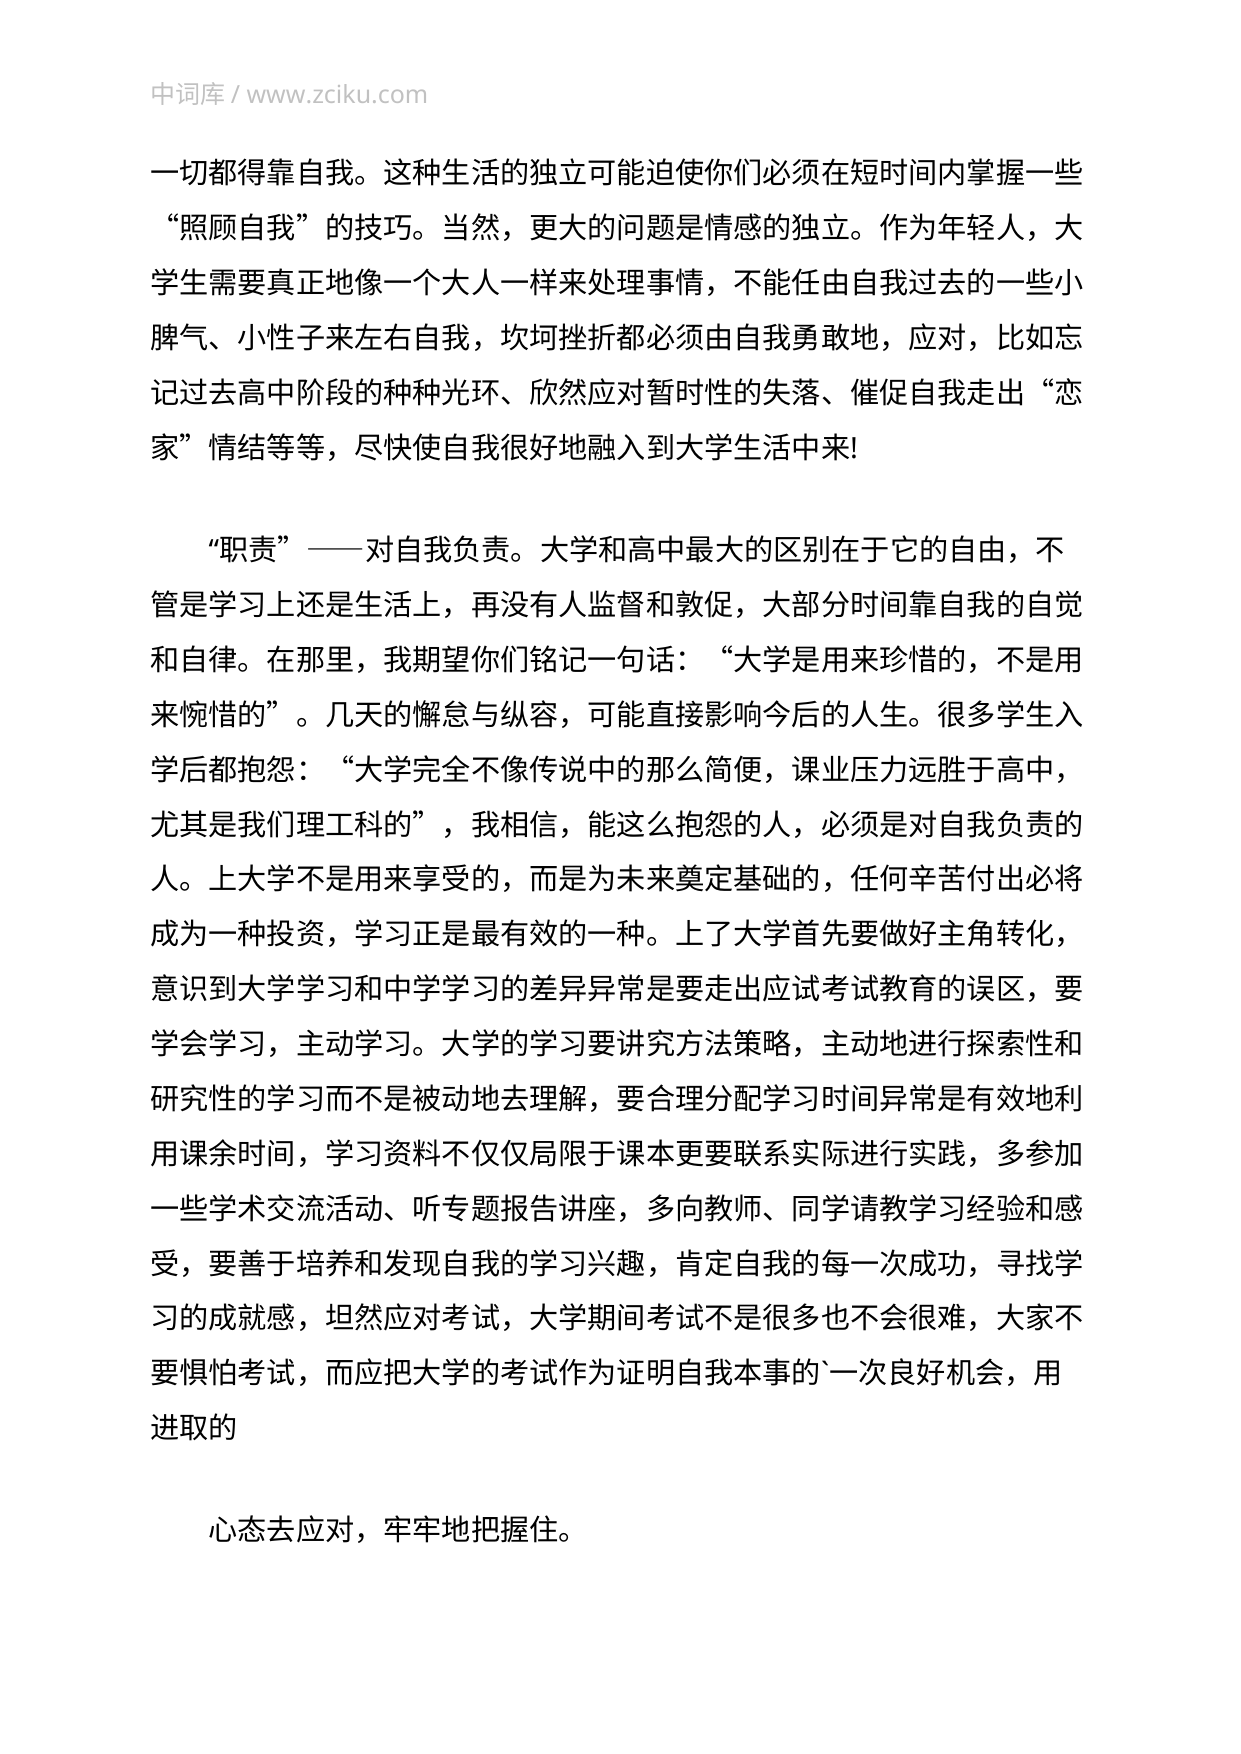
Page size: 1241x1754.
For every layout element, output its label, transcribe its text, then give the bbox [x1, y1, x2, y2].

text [150, 150, 1090, 467]
text “职责”——对自我负责。大学和高中最大的区别在于它的自由，不管是学习上还是生活上，再没有人监督和敦促，大部分时间靠自我的自觉和自律。在那里，我期望你们铭记一句话：“大学是用来珍惜的，不是用来惋惜的”。几天的懈怠与纵容，可能直接影响今后的人生。很多学生入学后都抱怨：“大学完全不像传说中的那么简便，课业压力远胜于高中，尤其是我们理工科的”，我相信，能这么抱怨的人，必须是对自我负责的人。上大学不是用来享受的，而是为未来奠定基础的，任何辛苦付出必将成为一种投资，学习正是最有效的一种。上了大学首先要做好主角转化，意识到大学学习和中学学习的差异异常是要走出应试考试教育的误区，要学会学习，主动学习。大学的学习要讲究方法策略，主动地进行探索性和研究性的学习而不是被动地去理解，要合理分配学习时间异常是有效地利用课余时间，学习资料不仅仅局限于课本更要联系实际进行实践，多参加一些学术交流活动、听专题报告讲座，多向教师、同学请教学习经验和感受，要善于培养和发现自我的学习兴趣，肯定自我的每一次成功，寻找学习的成就感，坦然应对考试，大学期间考试不是很多也不会很难，大家不要惧怕考试，而应把大学的考试作为证明自我本事的`一次良好机会，用进取的 [150, 526, 1090, 1447]
text 心态去应对，牢牢地把握住。 [150, 1507, 1090, 1549]
